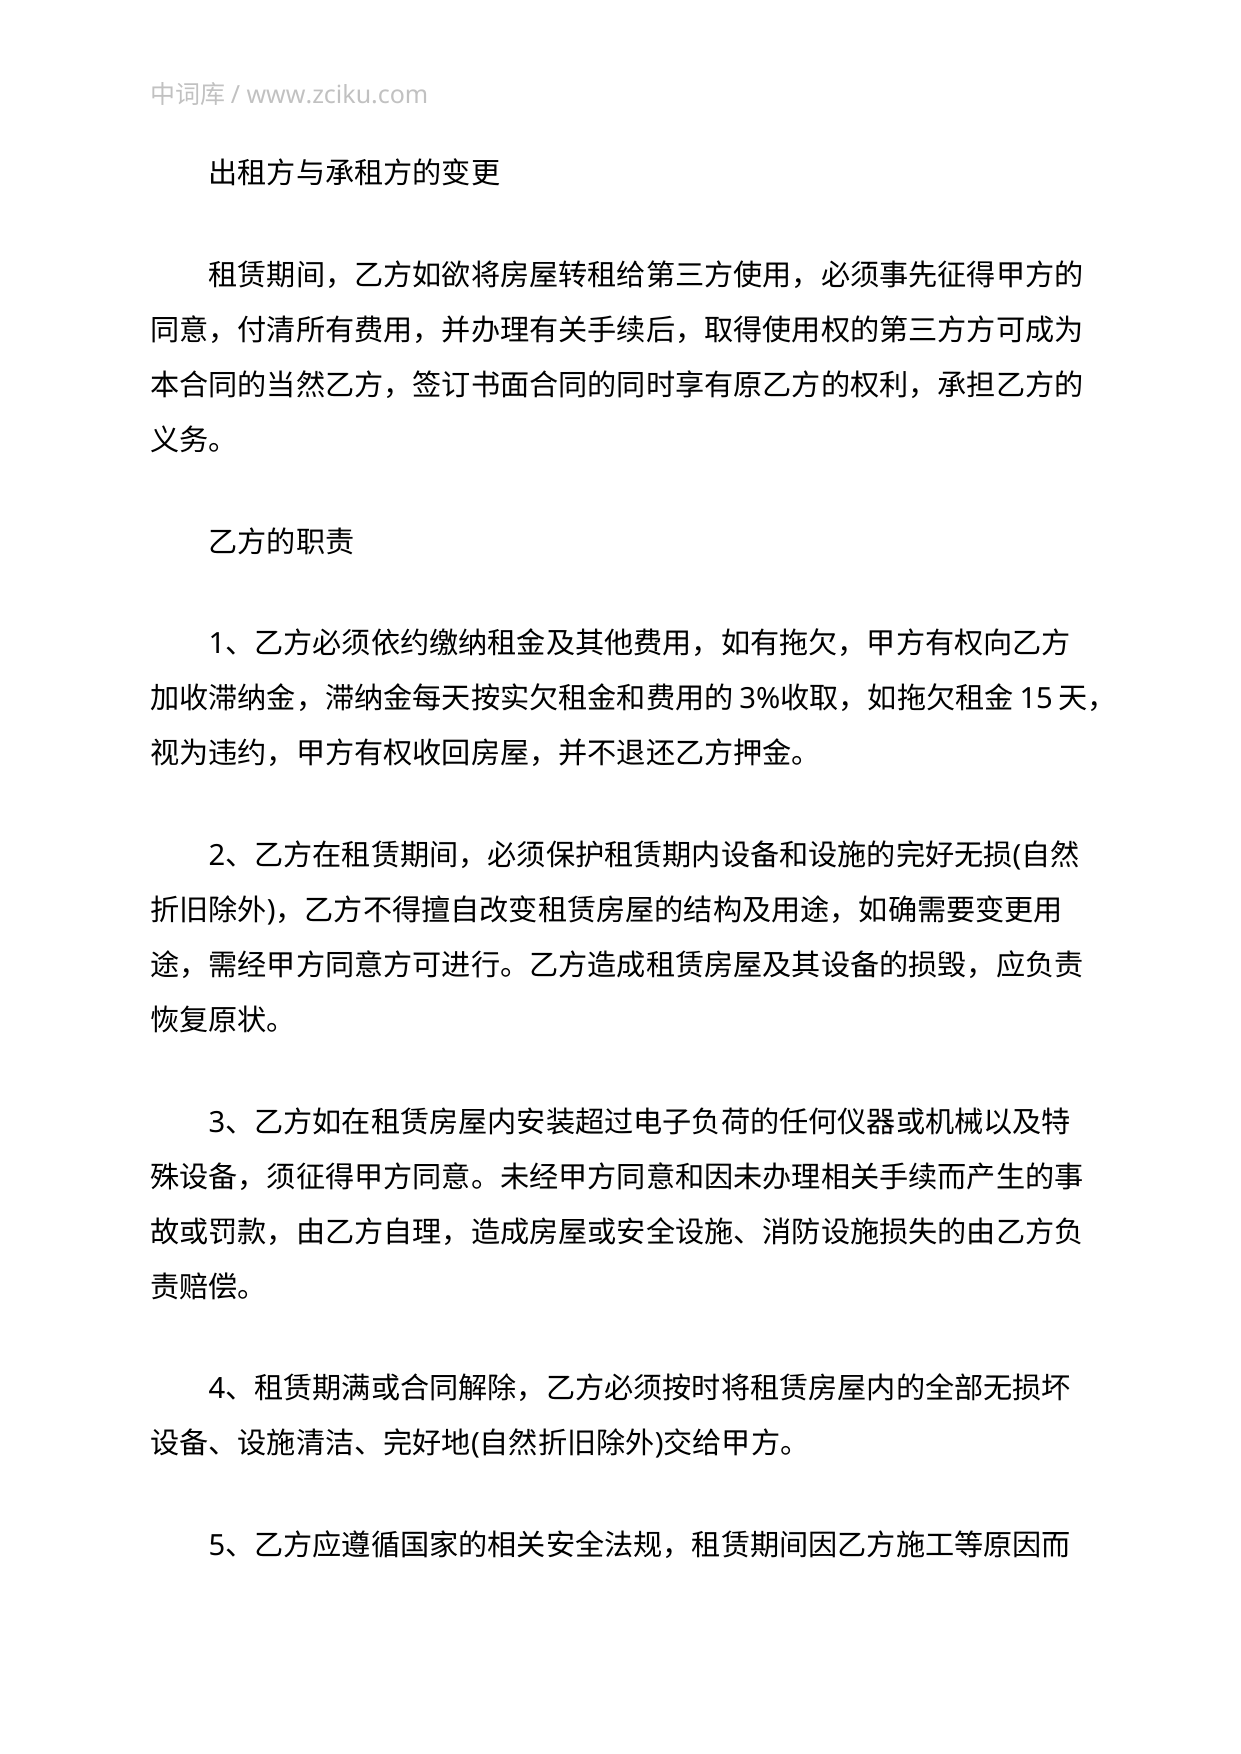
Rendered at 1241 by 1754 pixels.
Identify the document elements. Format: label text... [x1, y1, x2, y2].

text 租赁期间，乙方如欲将房屋转租给第三方使用，必须事先征得甲方的同意，付清所有费用，并办理有关手续后，取得使用权的第三方方可成为本合同的当然乙方，签订书面合同的同时享有原乙方的权利，承担乙方的义务。 [150, 252, 1090, 459]
text 乙方的职责 [150, 518, 1090, 561]
text 4、租赁期满或合同解除，乙方必须按时将租赁房屋内的全部无损坏设备、设施清洁、完好地(自然折旧除外)交给甲方。 [150, 1365, 1090, 1462]
text 3、乙方如在租赁房屋内安装超过电子负荷的任何仪器或机械以及特殊设备，须征得甲方同意。未经甲方同意和因未办理相关手续而产生的事故或罚款，由乙方自理，造成房屋或安全设施、消防设施损失的由乙方负责赔偿。 [150, 1098, 1090, 1306]
text 1、乙方必须依约缴纳租金及其他费用，如有拖欠，甲方有权向乙方加收滞纳金，滞纳金每天按实欠租金和费用的3%收取，如拖欠租金15天，视为违约，甲方有权收回房屋，并不退还乙方押金。 [150, 620, 1090, 772]
text 2、乙方在租赁期间，必须保护租赁期内设备和设施的完好无损(自然折旧除外)，乙方不得擅自改变租赁房屋的结构及用途，如确需要变更用途，需经甲方同意方可进行。乙方造成租赁房屋及其设备的损毁，应负责恢复原状。 [150, 832, 1090, 1039]
text 出租方与承租方的变更 [150, 150, 1090, 192]
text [150, 1522, 1090, 1564]
